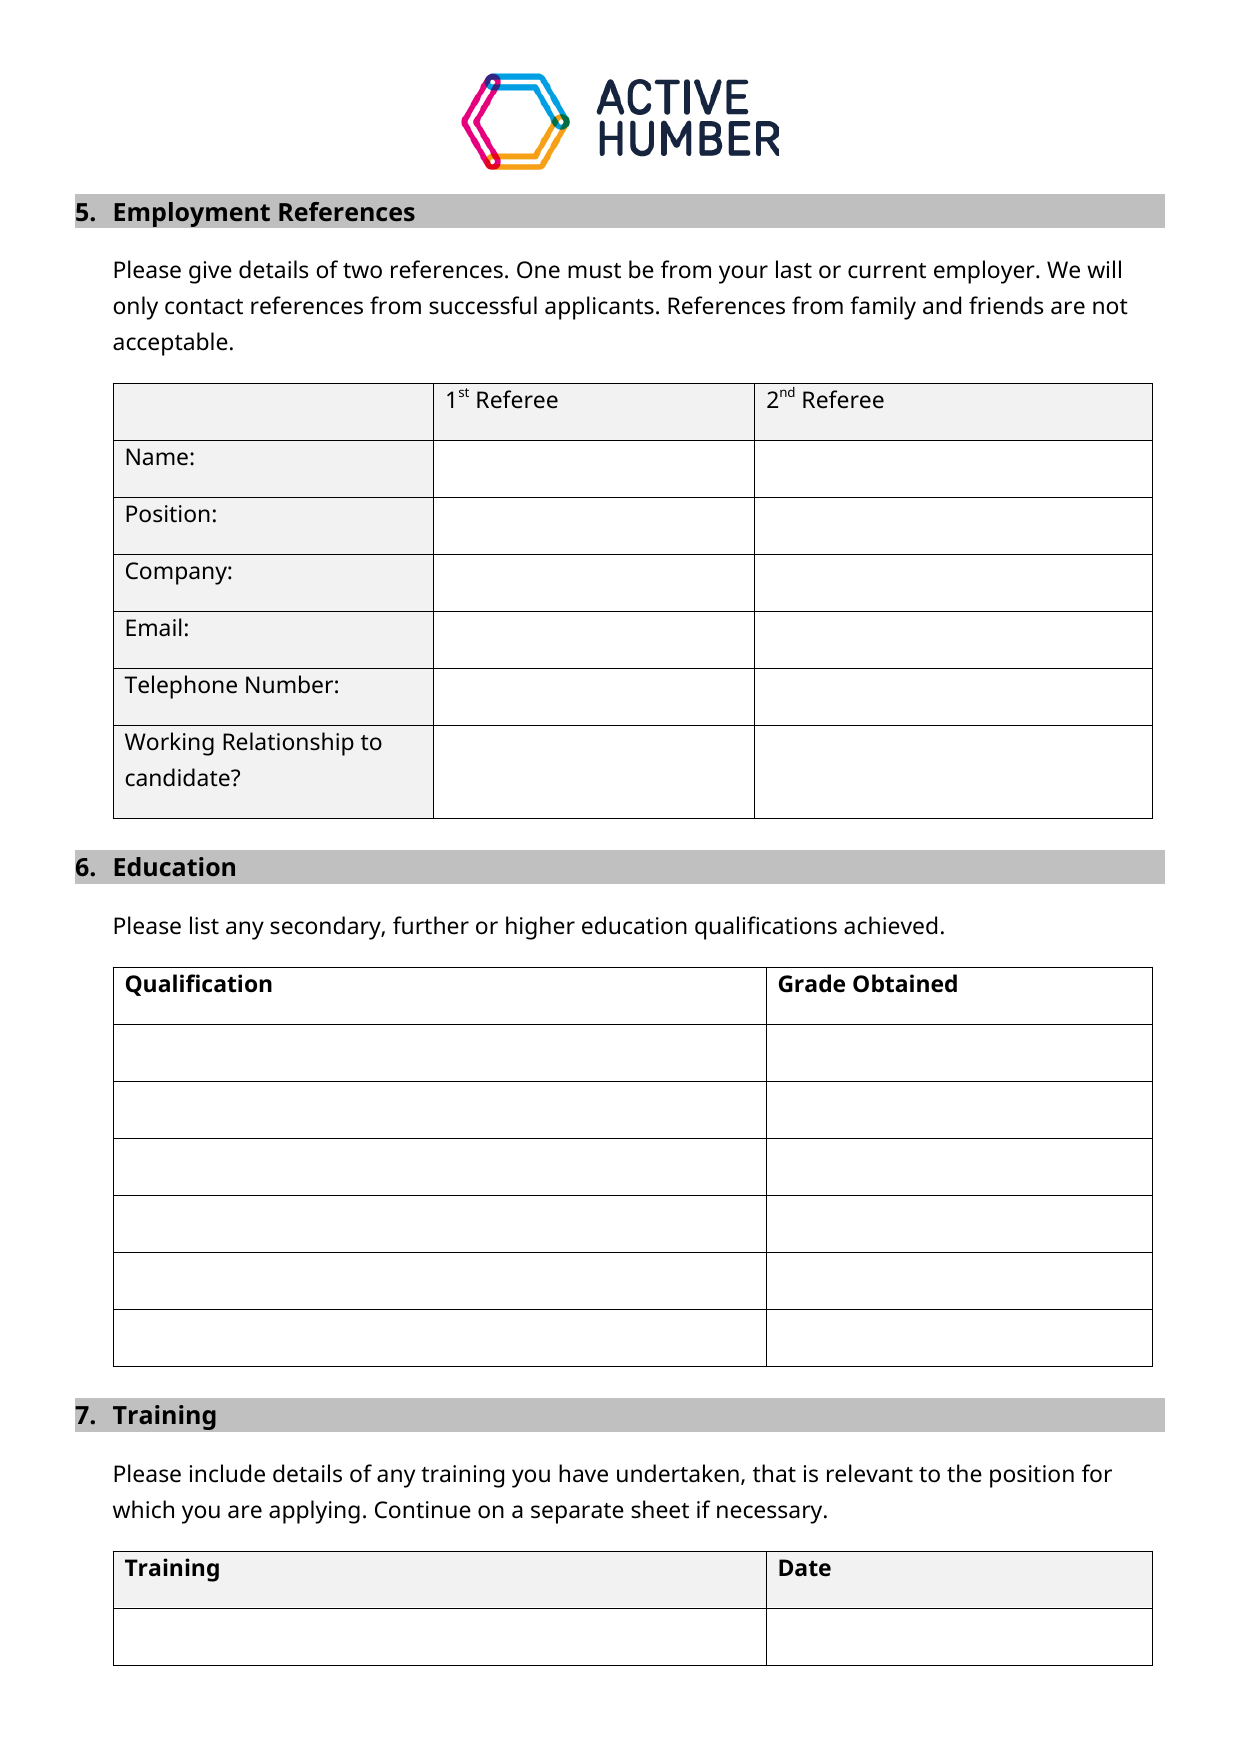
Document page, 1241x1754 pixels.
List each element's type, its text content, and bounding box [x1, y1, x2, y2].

list Training [75, 1398, 1165, 1432]
picture [461, 73, 779, 170]
table_cell [114, 1082, 766, 1138]
table_cell [434, 726, 754, 818]
table_cell [114, 1025, 766, 1081]
text Please include details of any training you have undertaken, that is relevant to the position for which you are applying. Continue on a separate sheet if necessary. [112, 1458, 1165, 1525]
table_header Grade Obtained [767, 968, 1152, 1024]
table_cell [767, 1082, 1152, 1138]
table_cell [434, 498, 754, 554]
table_cell [767, 1609, 1152, 1664]
table_cell [434, 669, 754, 725]
table_header 2nd Referee [755, 384, 1152, 440]
table_cell [114, 1609, 766, 1664]
table_header 1st Referee [434, 384, 754, 440]
text Please list any secondary, further or higher education qualifications achieved. [112, 910, 1165, 941]
table_cell Name: [114, 441, 433, 497]
table_cell Company: [114, 555, 433, 611]
table_header Date [767, 1552, 1152, 1607]
table_cell Email: [114, 612, 433, 668]
table_cell [755, 555, 1152, 611]
table_cell [767, 1253, 1152, 1308]
table_cell [767, 1025, 1152, 1081]
table_cell [755, 498, 1152, 554]
list Employment References [75, 194, 1165, 228]
table_cell [114, 1196, 766, 1252]
table_header Training [114, 1552, 766, 1607]
table_cell [767, 1196, 1152, 1252]
table_cell [755, 726, 1152, 818]
table_cell [434, 441, 754, 497]
table_cell Telephone Number: [114, 669, 433, 725]
table_cell [755, 612, 1152, 668]
table_cell [767, 1310, 1152, 1366]
table_cell [434, 612, 754, 668]
table_cell [767, 1139, 1152, 1194]
table_cell [114, 1310, 766, 1366]
list Education [75, 850, 1165, 884]
table_cell [434, 555, 754, 611]
table_header [114, 384, 433, 440]
table_header Qualification [114, 968, 766, 1024]
table_cell [755, 441, 1152, 497]
table_cell Position: [114, 498, 433, 554]
table_cell [114, 1139, 766, 1194]
table_cell [114, 1253, 766, 1308]
text Please give details of two references. One must be from your last or current employer. We will only contact references from successful applicants. References from family and friends are not acceptable. [112, 254, 1165, 357]
table_cell Working Relationship to candidate? [114, 726, 433, 818]
table_cell [755, 669, 1152, 725]
